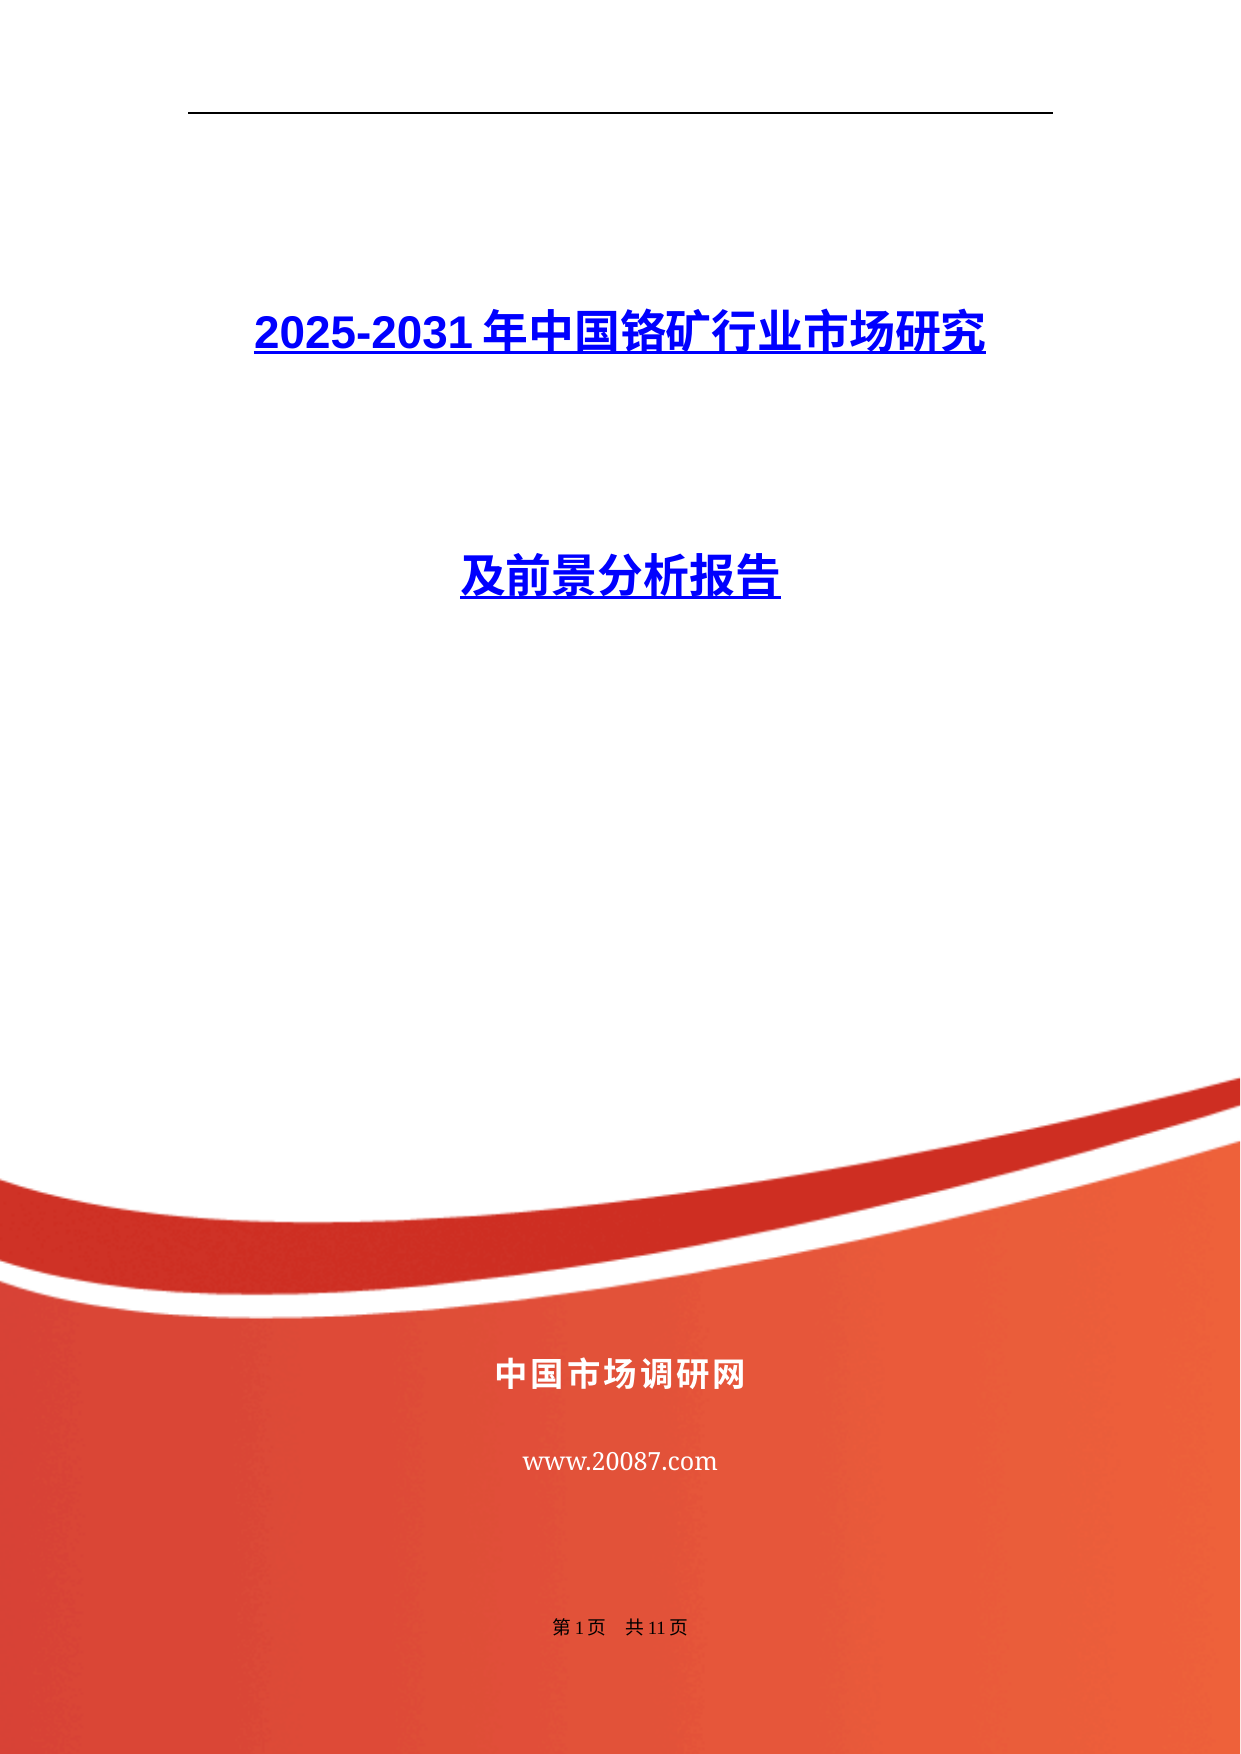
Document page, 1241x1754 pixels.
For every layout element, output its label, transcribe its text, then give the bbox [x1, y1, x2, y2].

table_header 2025-2031年中国铬矿行业市场研究及前景分析报告 [188, 207, 1053, 773]
picture [0, 1006, 1241, 1754]
subtitle 中国市场调研网 [187, 1339, 1053, 1404]
text www.20087.com [187, 1428, 1053, 1493]
